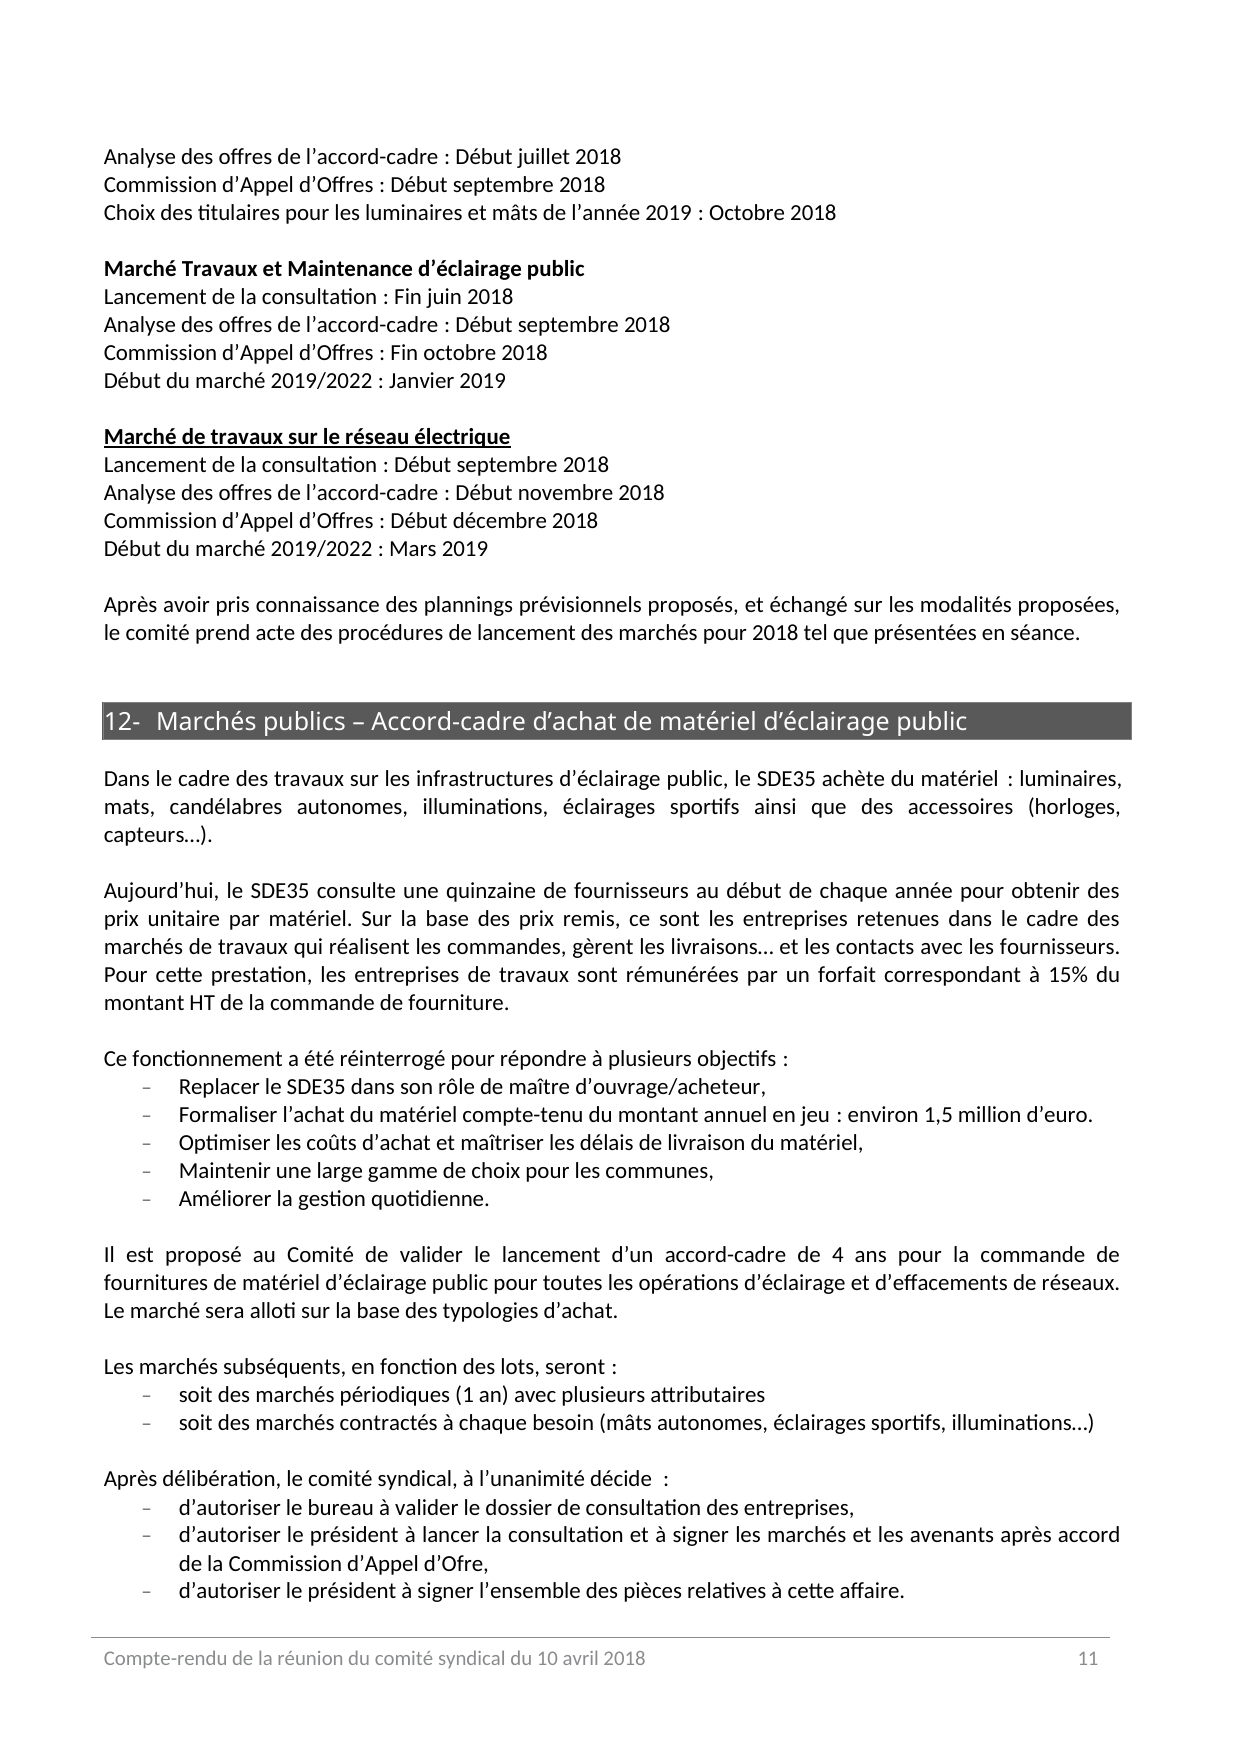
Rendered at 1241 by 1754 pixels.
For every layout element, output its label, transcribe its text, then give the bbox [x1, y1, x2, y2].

text Lancement de la consultation : Début septembre 2018 [103, 450, 1122, 478]
text Il est proposé au Comité de valider le lancement d’un accord-cadre de 4 ans pour la commande de fournitures de matériel d’éclairage public pour toutes les opérations d’éclairage et d’effacements de réseaux. Le marché sera alloti sur la base des typologies d’achat. [103, 1240, 1122, 1324]
text Choix des titulaires pour les luminaires et mâts de l’année 2019 : Octobre 2018 [103, 198, 1122, 226]
text Début du marché 2019/2022 : Mars 2019 [103, 534, 1122, 562]
list d’autoriser le président à signer l’ensemble des pièces relatives à cette affaire. [141, 1577, 1122, 1605]
text Après délibération, le comité syndical, à l’unanimité décide : [103, 1464, 1122, 1493]
list Maintenir une large gamme de choix pour les communes, [141, 1156, 1122, 1184]
list d’autoriser le bureau à valider le dossier de consultation des entreprises, [141, 1493, 1122, 1521]
text Commission d’Appel d’Offres : Début décembre 2018 [103, 506, 1122, 534]
list soit des marchés périodiques (1 an) avec plusieurs attributaires [141, 1381, 1122, 1408]
text Aujourd’hui, le SDE35 consulte une quinzaine de fournisseurs au début de chaque année pour obtenir des prix unitaire par matériel. Sur la base des prix remis, ce sont les entreprises retenues dans le cadre des marchés de travaux qui réalisent les commandes, gèrent les livraisons… et les contacts avec les fournisseurs. Pour cette prestation, les entreprises de travaux sont rémunérées par un forfait correspondant à 15% du montant HT de la commande de fourniture. [103, 876, 1122, 1016]
text Dans le cadre des travaux sur les infrastructures d’éclairage public, le SDE35 achète du matériel : luminaires, mats, candélabres autonomes, illuminations, éclairages sportifs ainsi que des accessoires (horloges, capteurs…). [103, 764, 1122, 848]
list Marchés publics – Accord-cadre d’achat de matériel d’éclairage public [104, 703, 1131, 739]
list Replacer le SDE35 dans son rôle de maître d’ouvrage/acheteur, [141, 1072, 1122, 1100]
text Marché Travaux et Maintenance d’éclairage public [103, 254, 1122, 282]
text Lancement de la consultation : Fin juin 2018 [103, 282, 1122, 310]
text Marché de travaux sur le réseau électrique [103, 422, 1122, 450]
text Analyse des offres de l’accord-cadre : Début septembre 2018 [103, 310, 1122, 338]
text Commission d’Appel d’Offres : Début septembre 2018 [103, 170, 1122, 198]
list Optimiser les coûts d’achat et maîtriser les délais de livraison du matériel, [141, 1128, 1122, 1156]
text Les marchés subséquents, en fonction des lots, seront : [103, 1352, 1122, 1381]
text Commission d’Appel d’Offres : Fin octobre 2018 [103, 338, 1122, 366]
list d’autoriser le président à lancer la consultation et à signer les marchés et les avenants après accord de la Commission d’Appel d’Ofre, [141, 1521, 1122, 1577]
list Améliorer la gestion quotidienne. [141, 1184, 1122, 1212]
text Après avoir pris connaissance des plannings prévisionnels proposés, et échangé sur les modalités proposées, le comité prend acte des procédures de lancement des marchés pour 2018 tel que présentées en séance. [103, 590, 1122, 646]
text Analyse des offres de l’accord-cadre : Début novembre 2018 [103, 478, 1122, 506]
text Ce fonctionnement a été réinterrogé pour répondre à plusieurs objectifs : [103, 1044, 1122, 1072]
text Analyse des offres de l’accord-cadre : Début juillet 2018 [103, 142, 1122, 170]
text Début du marché 2019/2022 : Janvier 2019 [103, 366, 1122, 394]
list soit des marchés contractés à chaque besoin (mâts autonomes, éclairages sportifs, illuminations…) [141, 1408, 1122, 1437]
list Formaliser l’achat du matériel compte-tenu du montant annuel en jeu : environ 1,5 million d’euro. [141, 1100, 1122, 1128]
